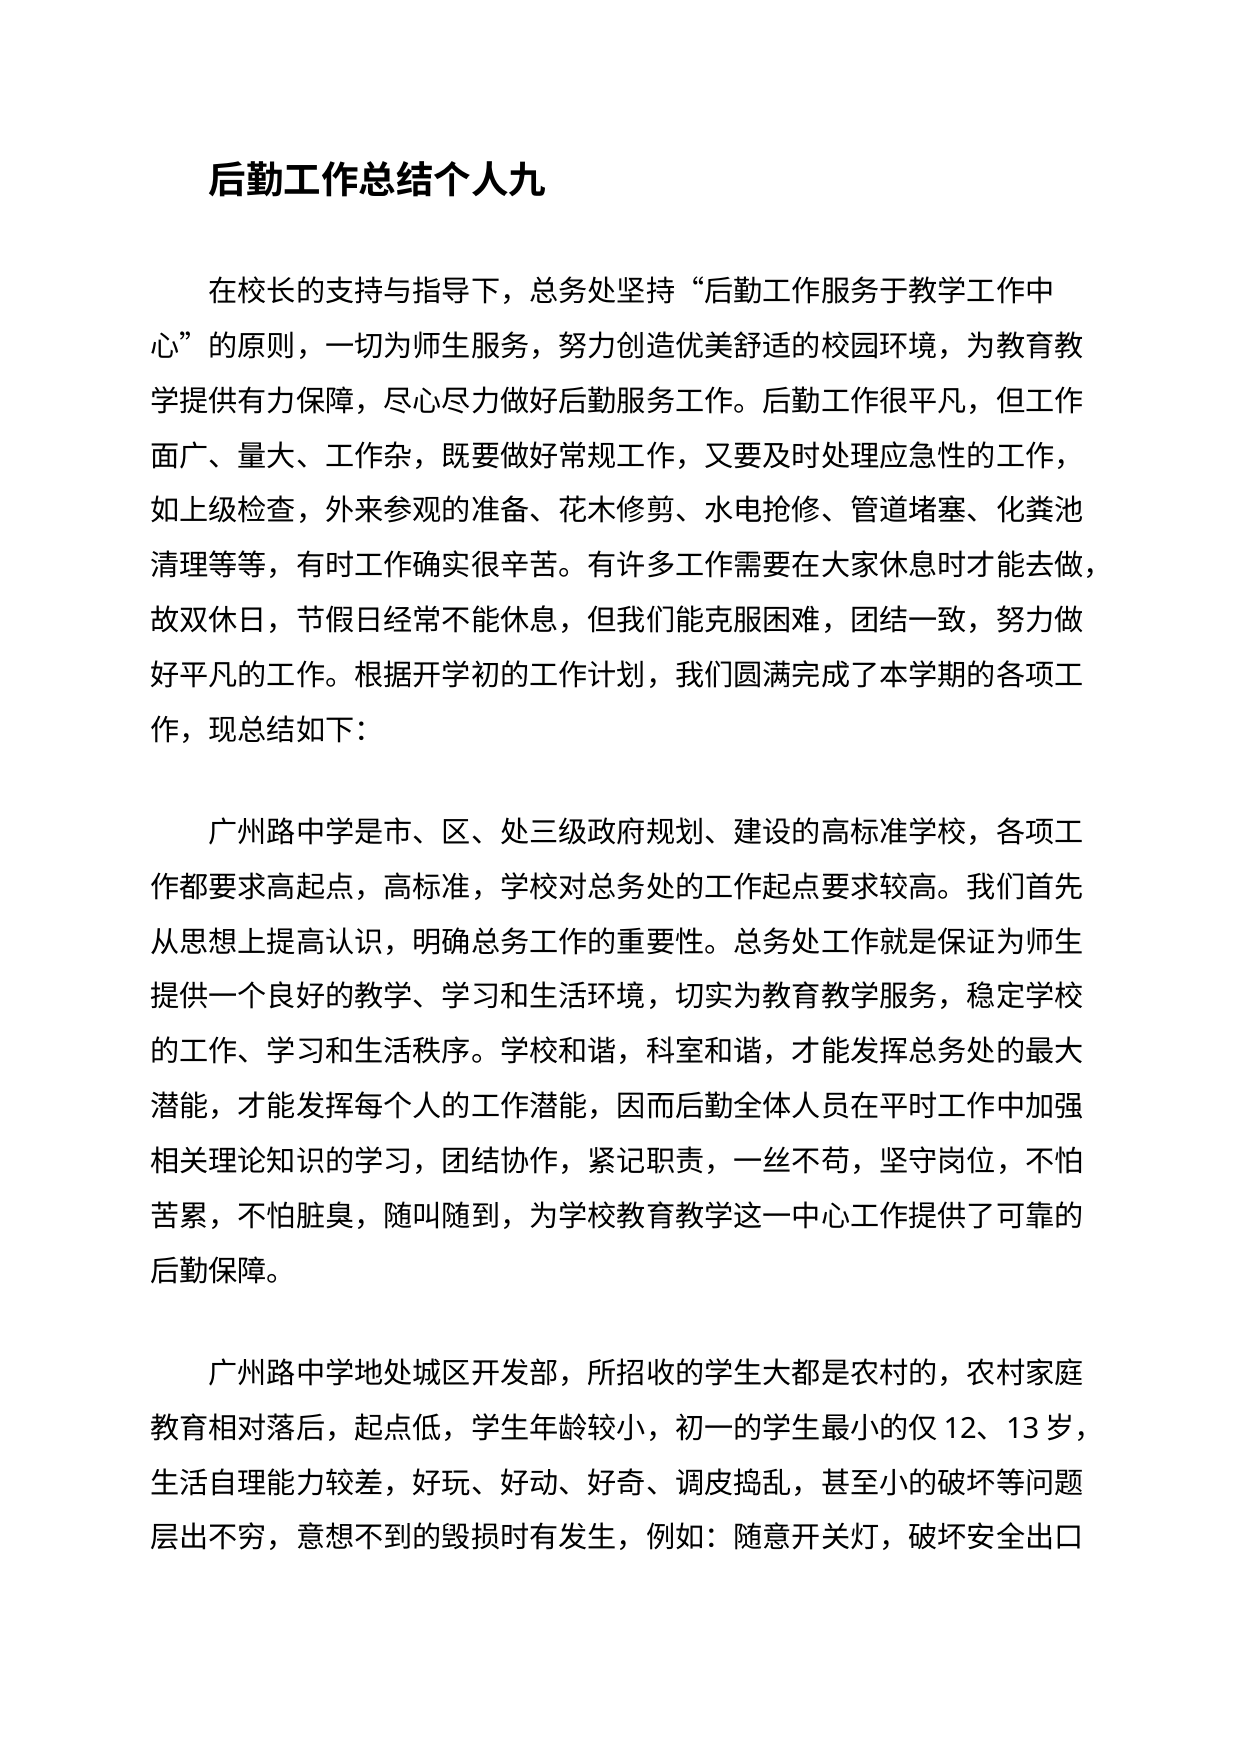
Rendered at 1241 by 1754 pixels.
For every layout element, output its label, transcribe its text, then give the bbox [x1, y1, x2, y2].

text 广州路中学是市、区、处三级政府规划、建设的高标准学校，各项工作都要求高起点，高标准，学校对总务处的工作起点要求较高。我们首先从思想上提高认识，明确总务工作的重要性。总务处工作就是保证为师生提供一个良好的教学、学习和生活环境，切实为教育教学服务，稳定学校的工作、学习和生活秩序。学校和谐，科室和谐，才能发挥总务处的最大潜能，才能发挥每个人的工作潜能，因而后勤全体人员在平时工作中加强相关理论知识的学习，团结协作，紧记职责，一丝不苟，坚守岗位，不怕苦累，不怕脏臭，随叫随到，为学校教育教学这一中心工作提供了可靠的后勤保障。 [150, 808, 1090, 1290]
text 在校长的支持与指导下，总务处坚持“后勤工作服务于教学工作中心”的原则，一切为师生服务，努力创造优美舒适的校园环境，为教育教学提供有力保障，尽心尽力做好后勤服务工作。后勤工作很平凡，但工作面广、量大、工作杂，既要做好常规工作，又要及时处理应急性的工作，如上级检查，外来参观的准备、花木修剪、水电抢修、管道堵塞、化粪池清理等等，有时工作确实很辛苦。有许多工作需要在大家休息时才能去做，故双休日，节假日经常不能休息，但我们能克服困难，团结一致，努力做好平凡的工作。根据开学初的工作计划，我们圆满完成了本学期的各项工作，现总结如下： [150, 267, 1090, 749]
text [150, 1349, 1090, 1556]
text 后勤工作总结个人九 [150, 150, 1090, 204]
